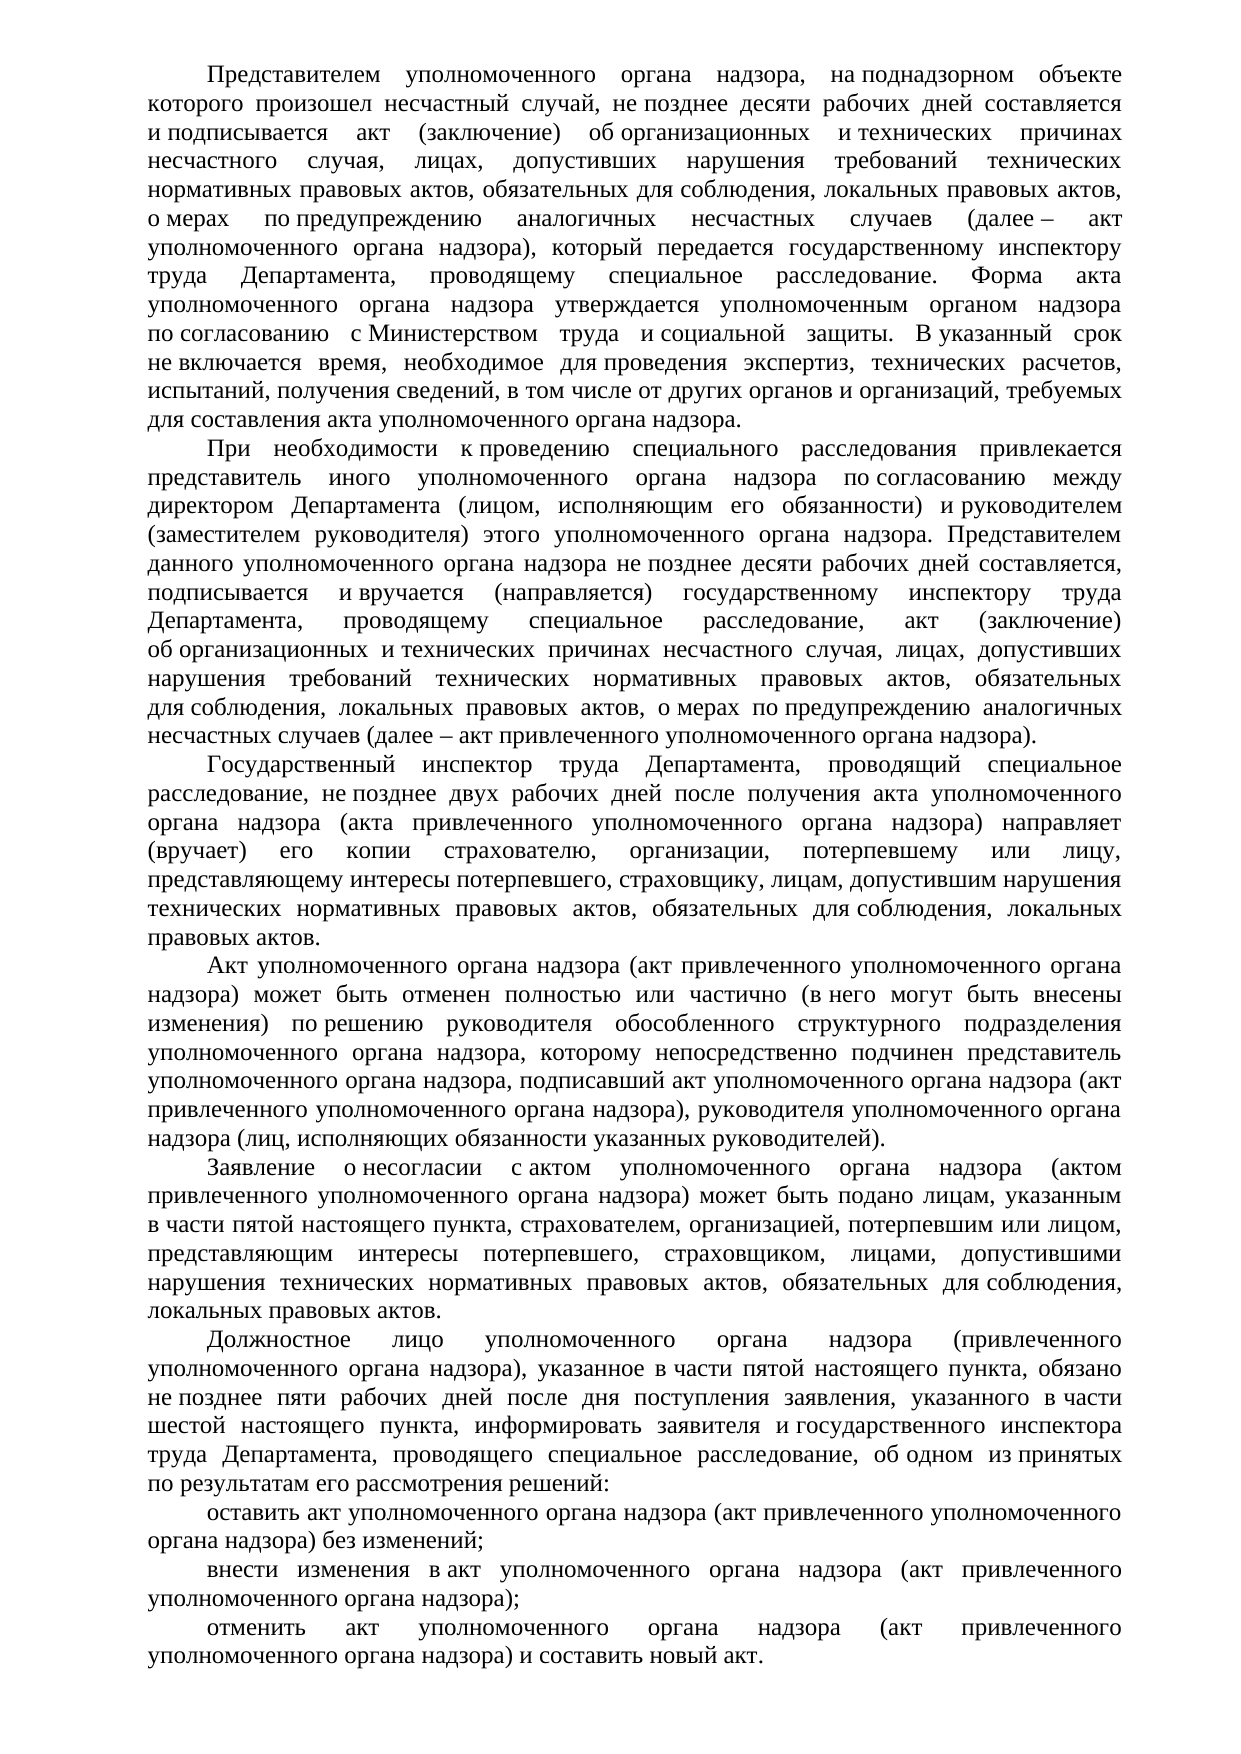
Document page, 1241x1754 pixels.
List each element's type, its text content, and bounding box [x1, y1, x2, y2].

text Заявление о несогласии с актом уполномоченного органа надзора (актом привлеченного уполномоченного органа надзора) может быть подано лицам, указанным в части пятой настоящего пункта, страхователем, организацией, потерпевшим или лицом, представляющим интересы потерпевшего, страховщиком, лицами, допустившими нарушения технических нормативных правовых актов, обязательных для соблюдения, локальных правовых актов. [147, 1152, 1122, 1324]
text Акт уполномоченного органа надзора (акт привлеченного уполномоченного органа надзора) может быть отменен полностью или частично (в него могут быть внесены изменения) по решению руководителя обособленного структурного подразделения уполномоченного органа надзора, которому непосредственно подчинен представитель уполномоченного органа надзора, подписавший акт уполномоченного органа надзора (акт привлеченного уполномоченного органа надзора), руководителя уполномоченного органа надзора (лиц, исполняющих обязанности указанных руководителей). [147, 950, 1122, 1152]
text Государственный инспектор труда Департамента, проводящий специальное расследование, не позднее двух рабочих дней после получения акта уполномоченного органа надзора (акта привлеченного уполномоченного органа надзора) направляет (вручает) его копии страхователю, организации, потерпевшему или лицу, представляющему интересы потерпевшего, страховщику, лицам, допустившим нарушения технических нормативных правовых актов, обязательных для соблюдения, локальных правовых актов. [147, 749, 1122, 950]
text оставить акт уполномоченного органа надзора (акт привлеченного уполномоченного органа надзора) без изменений; [147, 1497, 1122, 1554]
text При необходимости к проведению специального расследования привлекается представитель иного уполномоченного органа надзора по согласованию между директором Департамента (лицом, исполняющим его обязанности) и руководителем (заместителем руководителя) этого уполномоченного органа надзора. Представителем данного уполномоченного органа надзора не позднее десяти рабочих дней составляется, подписывается и вручается (направляется) государственному инспектору труда Департамента, проводящему специальное расследование, акт (заключение) об организационных и технических причинах несчастного случая, лицах, допустивших нарушения требований технических нормативных правовых актов, обязательных для соблюдения, локальных правовых актов, о мерах по предупреждению аналогичных несчастных случаев (далее – акт привлеченного уполномоченного органа надзора). [147, 433, 1122, 749]
text Должностное лицо уполномоченного органа надзора (привлеченного уполномоченного органа надзора), указанное в части пятой настоящего пункта, обязано не позднее пяти рабочих дней после дня поступления заявления, указанного в части шестой настоящего пункта, информировать заявителя и государственного инспектора труда Департамента, проводящего специальное расследование, об одном из принятых по результатам его рассмотрения решений: [147, 1324, 1122, 1497]
text Представителем уполномоченного органа надзора, на поднадзорном объекте которого произошел несчастный случай, не позднее десяти рабочих дней составляется и подписывается акт (заключение) об организационных и технических причинах несчастного случая, лицах, допустивших нарушения требований технических нормативных правовых актов, обязательных для соблюдения, локальных правовых актов, о мерах по предупреждению аналогичных несчастных случаев (далее – акт уполномоченного органа надзора), который передается государственному инспектору труда Департамента, проводящему специальное расследование. Форма акта уполномоченного органа надзора утверждается уполномоченным органом надзора по согласованию с Министерством труда и социальной защиты. В указанный срок не включается время, необходимое для проведения экспертиз, технических расчетов, испытаний, получения сведений, в том числе от других органов и организаций, требуемых для составления акта уполномоченного органа надзора. [147, 59, 1122, 433]
text внести изменения в акт уполномоченного органа надзора (акт привлеченного уполномоченного органа надзора); [147, 1554, 1122, 1612]
text отменить акт уполномоченного органа надзора (акт привлеченного уполномоченного органа надзора) и составить новый акт. [147, 1612, 1122, 1669]
